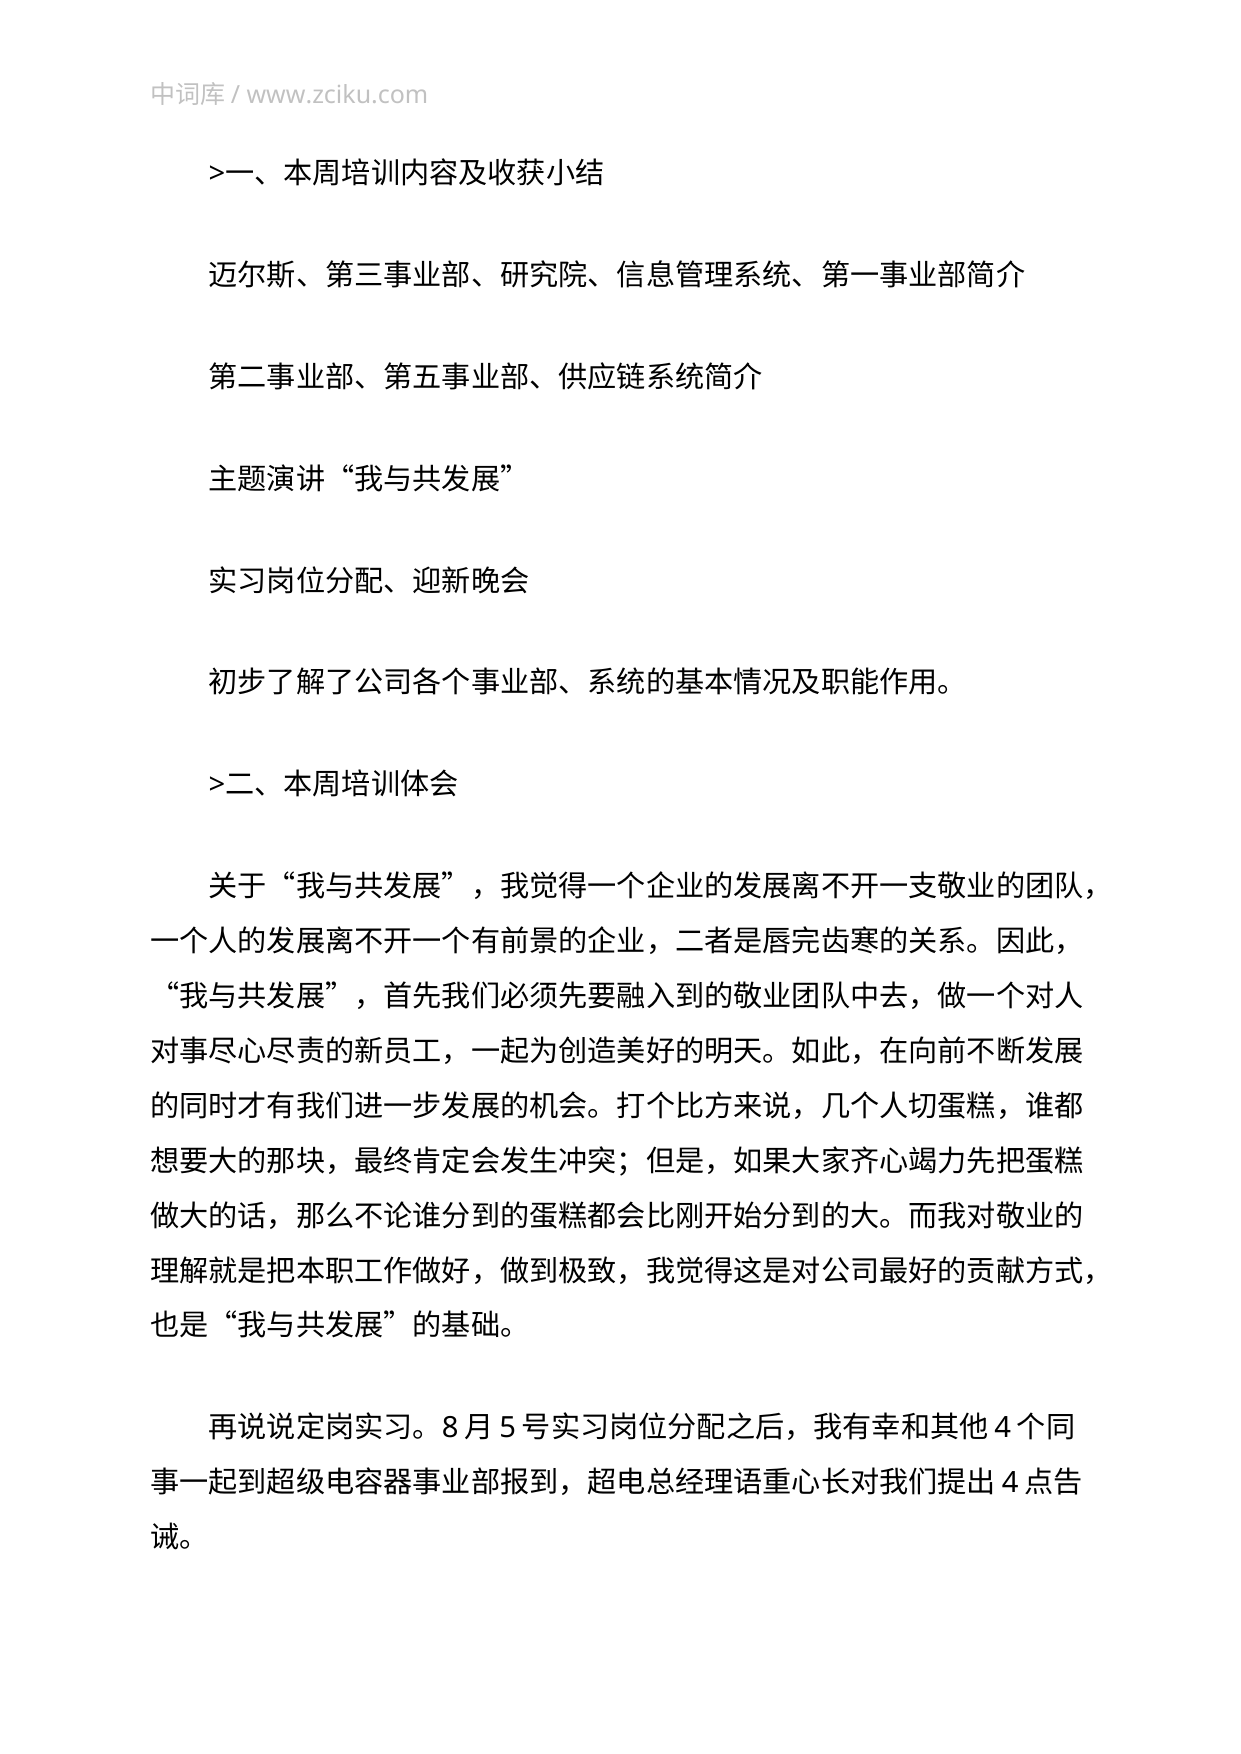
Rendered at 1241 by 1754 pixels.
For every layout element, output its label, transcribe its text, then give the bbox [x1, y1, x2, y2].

text 实习岗位分配、迎新晚会 [150, 557, 1090, 599]
text 再说说定岗实习。8月5号实习岗位分配之后，我有幸和其他4个同事一起到超级电容器事业部报到，超电总经理语重心长对我们提出4点告诫。 [150, 1404, 1090, 1556]
text 关于“我与共发展”，我觉得一个企业的发展离不开一支敬业的团队，一个人的发展离不开一个有前景的企业，二者是唇完齿寒的关系。因此，“我与共发展”，首先我们必须先要融入到的敬业团队中去，做一个对人对事尽心尽责的新员工，一起为创造美好的明天。如此，在向前不断发展的同时才有我们进一步发展的机会。打个比方来说，几个人切蛋糕，谁都想要大的那块，最终肯定会发生冲突；但是，如果大家齐心竭力先把蛋糕做大的话，那么不论谁分到的蛋糕都会比刚开始分到的大。而我对敬业的理解就是把本职工作做好，做到极致，我觉得这是对公司最好的贡献方式，也是“我与共发展”的基础。 [150, 863, 1090, 1344]
text 第二事业部、第五事业部、供应链系统简介 [150, 354, 1090, 396]
text 迈尔斯、第三事业部、研究院、信息管理系统、第一事业部简介 [150, 252, 1090, 294]
text 初步了解了公司各个事业部、系统的基本情况及职能作用。 [150, 659, 1090, 701]
text >二、本周培训体会 [150, 761, 1090, 803]
text 主题演讲“我与共发展” [150, 456, 1090, 498]
text >一、本周培训内容及收获小结 [150, 150, 1090, 192]
